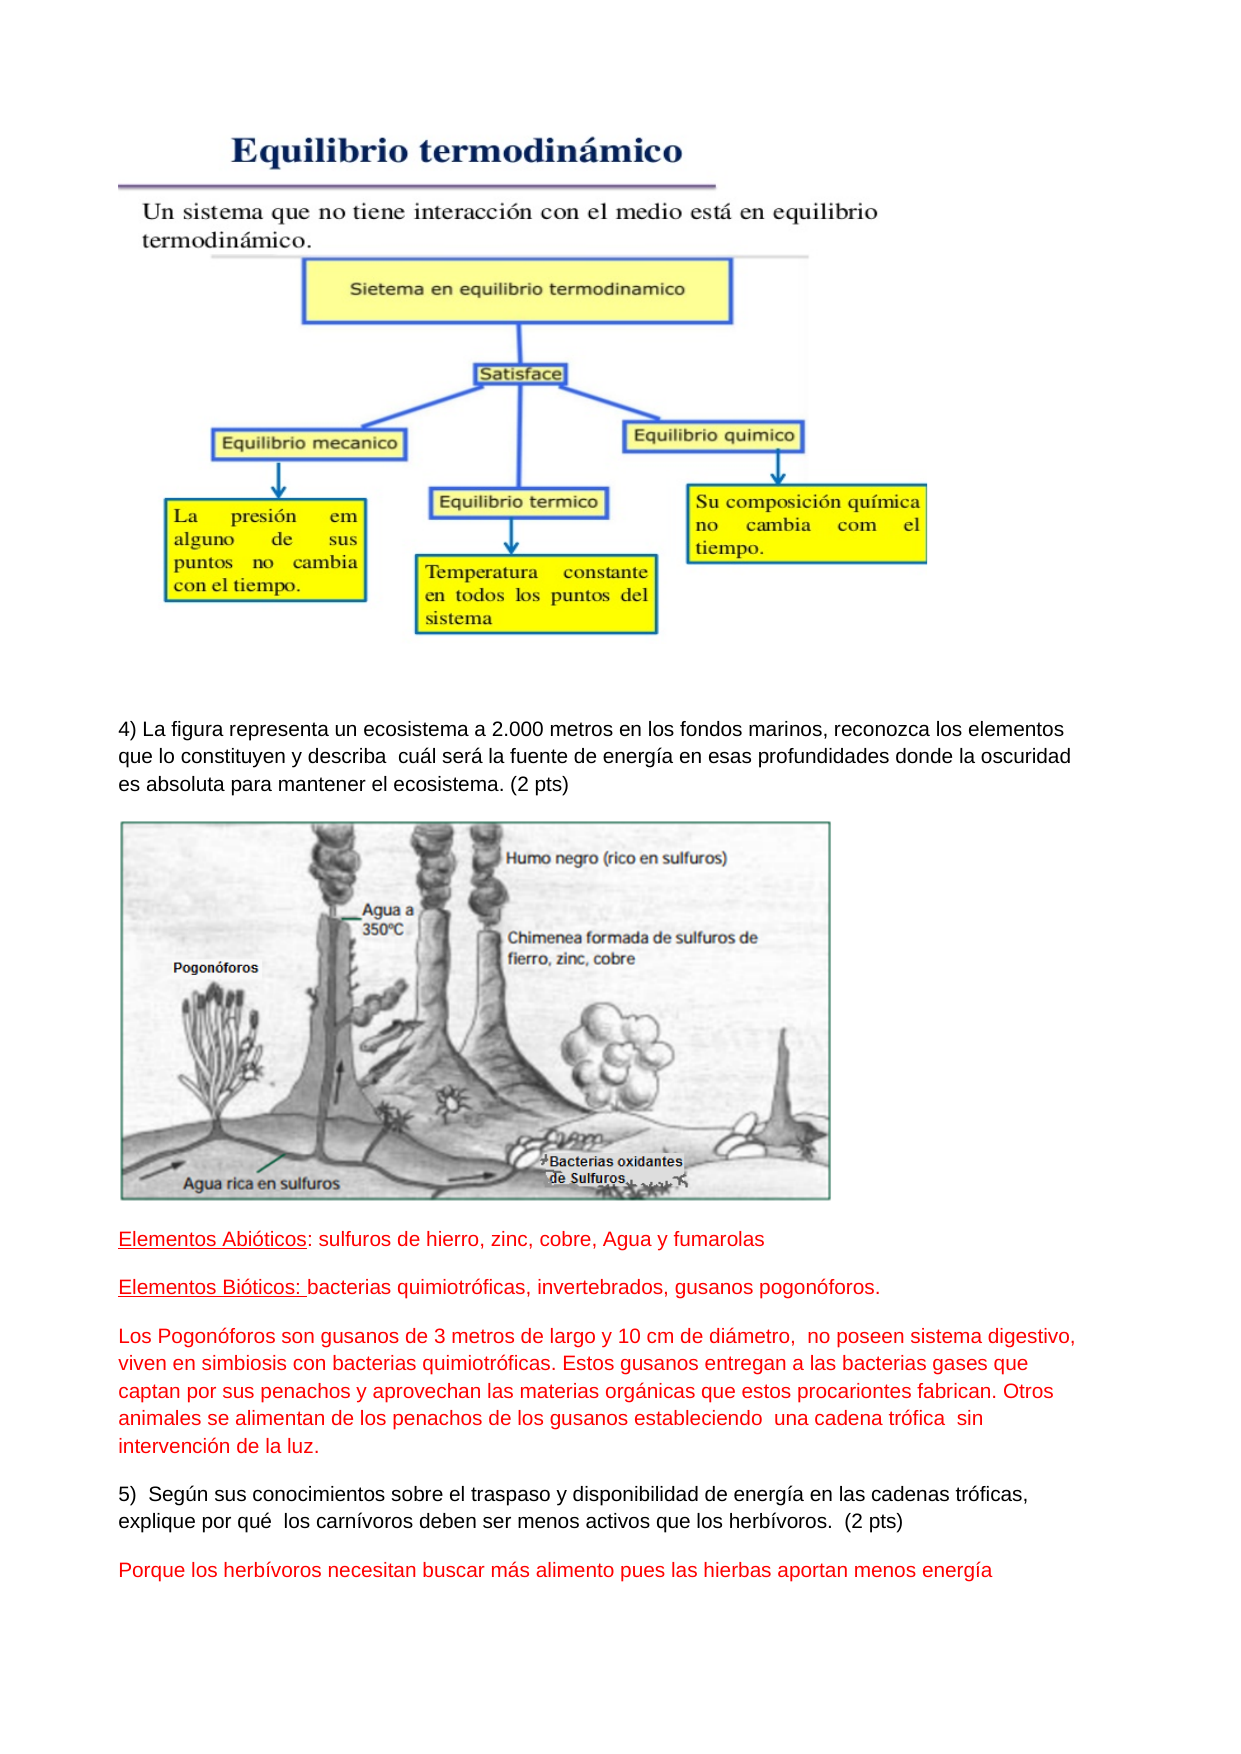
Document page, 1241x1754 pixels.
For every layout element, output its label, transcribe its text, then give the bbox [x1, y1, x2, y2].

picture [118, 118, 928, 644]
text 5) Según sus conocimientos sobre el traspaso y disponibilidad de energía en las cadenas tróficas, explique por qué los carnívoros deben ser menos activos que los herbívoros. (2 pts) [118, 1482, 1092, 1533]
text 4) La figura representa un ecosistema a 2.000 metros en los fondos marinos, reconozca los elementos que lo constituyen y describa cuál será la fuente de energía en esas profundidades donde la oscuridad es absoluta para mantener el ecosistema. (2 pts) [118, 716, 1092, 795]
text Los Pogonóforos son gusanos de 3 metros de largo y 10 cm de diámetro, no poseen sistema digestivo, viven en simbiosis con bacterias quimiotróficas. Estos gusanos entregan a las bacterias gases que captan por sus penachos y aprovechan las materias orgánicas que estos procariontes fabrican. Otros animales se alimentan de los penachos de los gusanos estableciendo una cadena trófica sin intervención de la luz. [118, 1323, 1092, 1457]
picture [118, 819, 832, 1202]
text Elementos Abióticos: sulfuros de hierro, zinc, cobre, Agua y fumarolas [118, 1227, 1092, 1251]
text Porque los herbívoros necesitan buscar más alimento pues las hierbas aportan menos energía [118, 1558, 1092, 1582]
text Elementos Bióticos: bacterias quimiotróficas, invertebrados, gusanos pogonóforos. [118, 1275, 1092, 1299]
